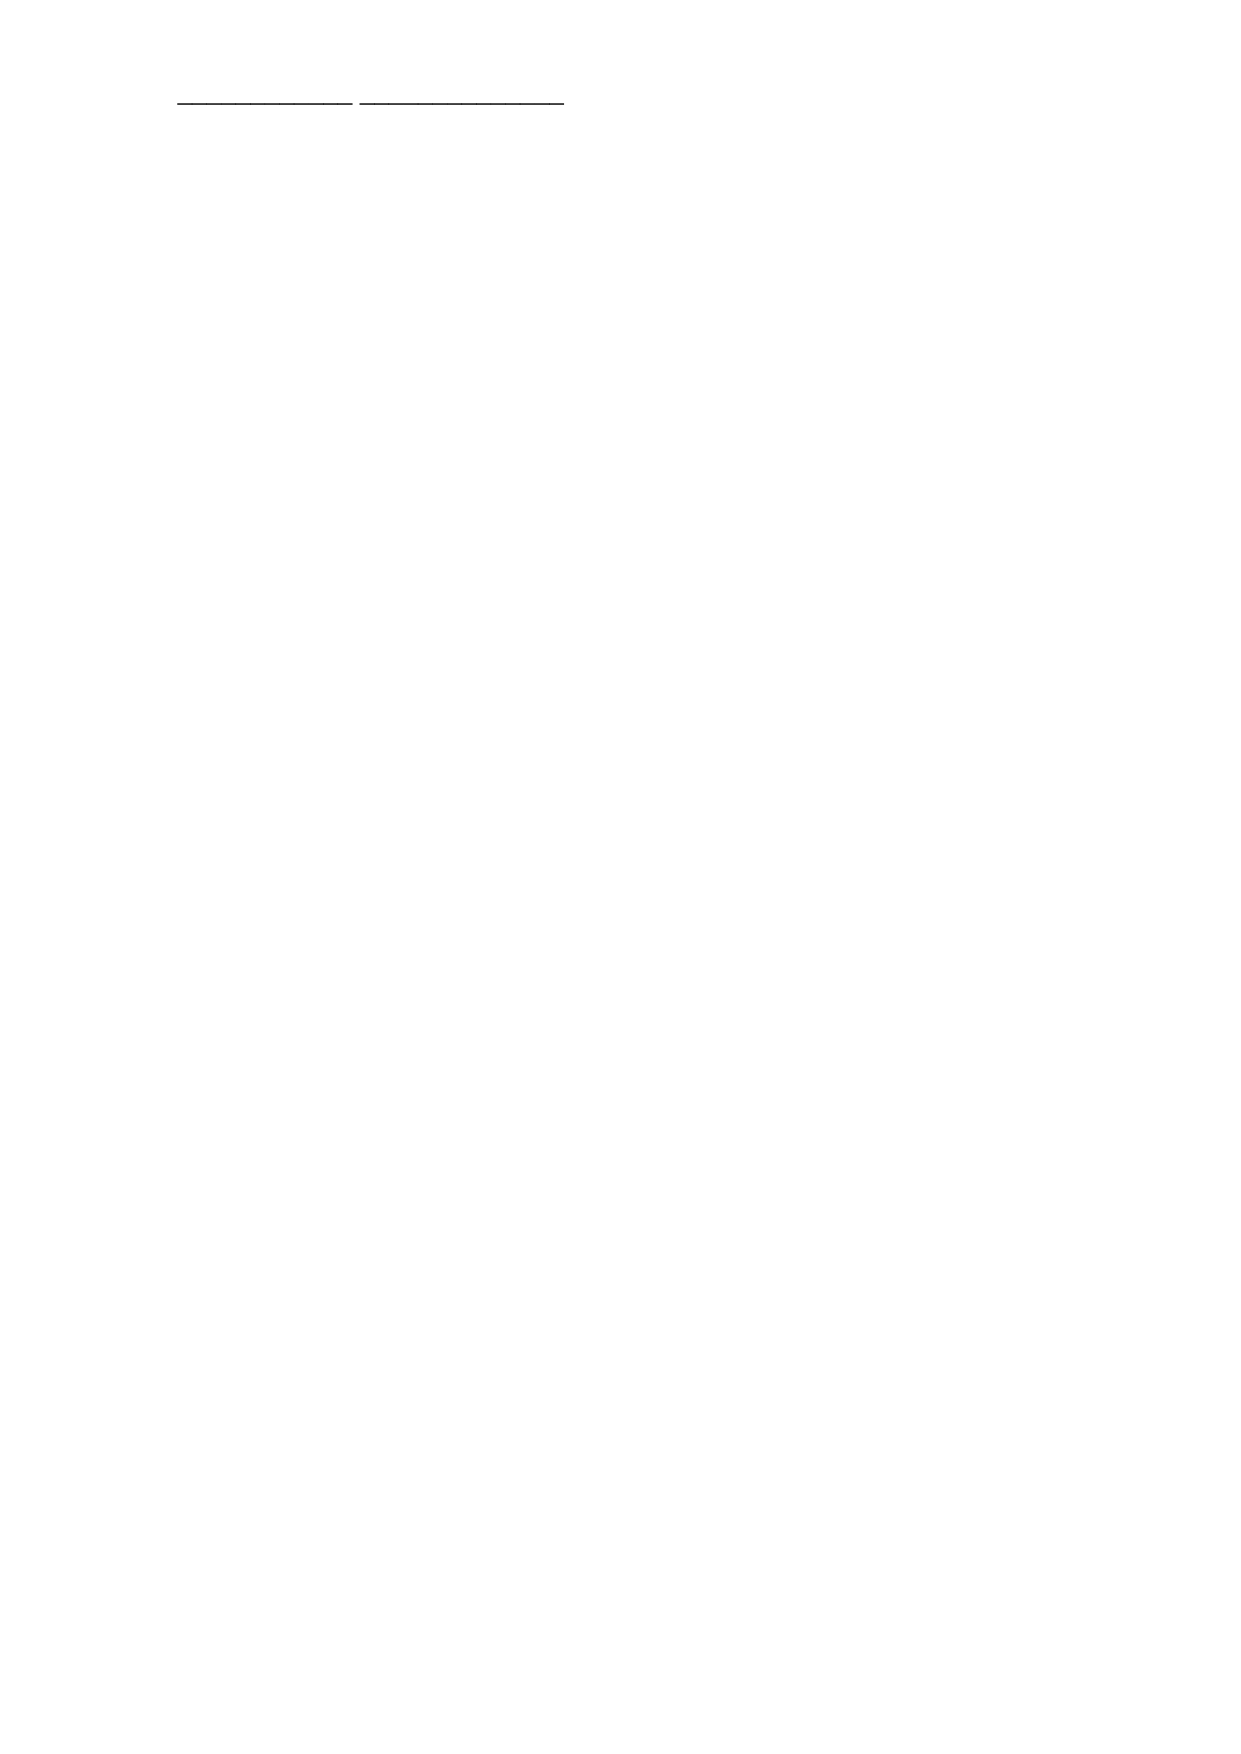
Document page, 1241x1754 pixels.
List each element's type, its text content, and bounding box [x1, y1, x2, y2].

text ____________ ______________ [177, 74, 1152, 107]
